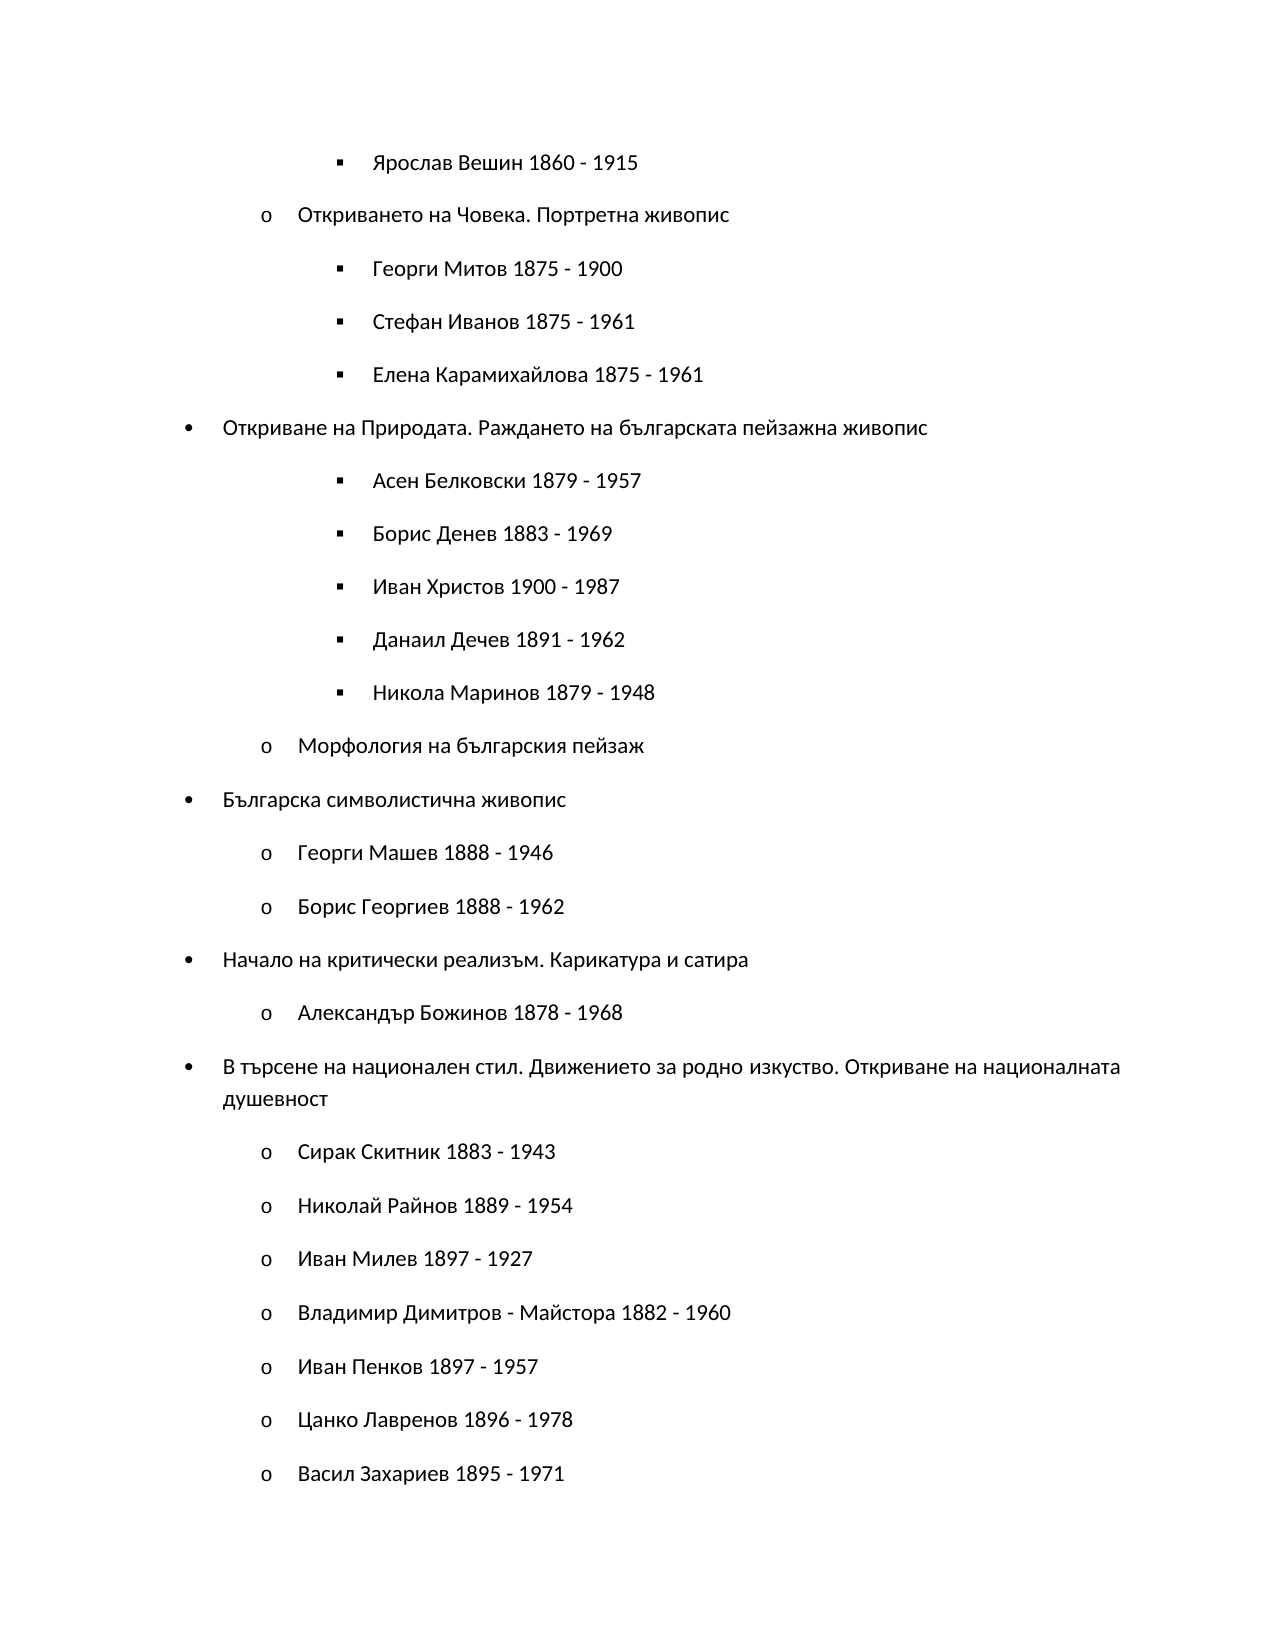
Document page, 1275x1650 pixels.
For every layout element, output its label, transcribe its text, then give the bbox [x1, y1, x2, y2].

list Цанко Лавренов 1896 - 1978 [260, 1406, 1127, 1434]
list Георги Машев 1888 - 1946 [260, 838, 1127, 867]
list Иван Пенков 1897 - 1957 [260, 1352, 1127, 1380]
list Георги Митов 1875 - 1900 [335, 254, 1127, 282]
list Иван Христов 1900 - 1987 [335, 572, 1127, 600]
list Морфология на българския пейзаж [260, 731, 1127, 760]
list Николай Райнов 1889 - 1954 [260, 1191, 1127, 1219]
list Асен Белковски 1879 - 1957 [335, 466, 1127, 494]
list Сирак Скитник 1883 - 1943 [260, 1137, 1127, 1166]
list Борис Георгиев 1888 - 1962 [260, 892, 1127, 920]
list Ярослав Вешин 1860 - 1915 [335, 148, 1127, 176]
list Стефан Иванов 1875 - 1961 [335, 307, 1127, 335]
list Данаил Дечев 1891 - 1962 [335, 625, 1127, 653]
list Владимир Димитров - Майстора 1882 - 1960 [260, 1298, 1127, 1327]
list Никола Маринов 1879 - 1948 [335, 678, 1127, 706]
list Борис Денев 1883 - 1969 [335, 519, 1127, 547]
list Елена Карамихайлова 1875 - 1961 [335, 360, 1127, 388]
list Откриване на Природата. Раждането на българската пейзажна живопис [185, 413, 1127, 441]
list Васил Захариев 1895 - 1971 [260, 1459, 1127, 1488]
list Българска символистична живопис [185, 785, 1127, 813]
list В търсене на национален стил. Движението за родно изкуство. Откриване на националната душевност [185, 1052, 1127, 1112]
list Иван Милев 1897 - 1927 [260, 1244, 1127, 1273]
list Начало на критически реализъм. Карикатура и сатира [185, 945, 1127, 973]
list Откриването на Човека. Портретна живопис [260, 201, 1127, 229]
list Александър Божинов 1878 - 1968 [260, 998, 1127, 1027]
